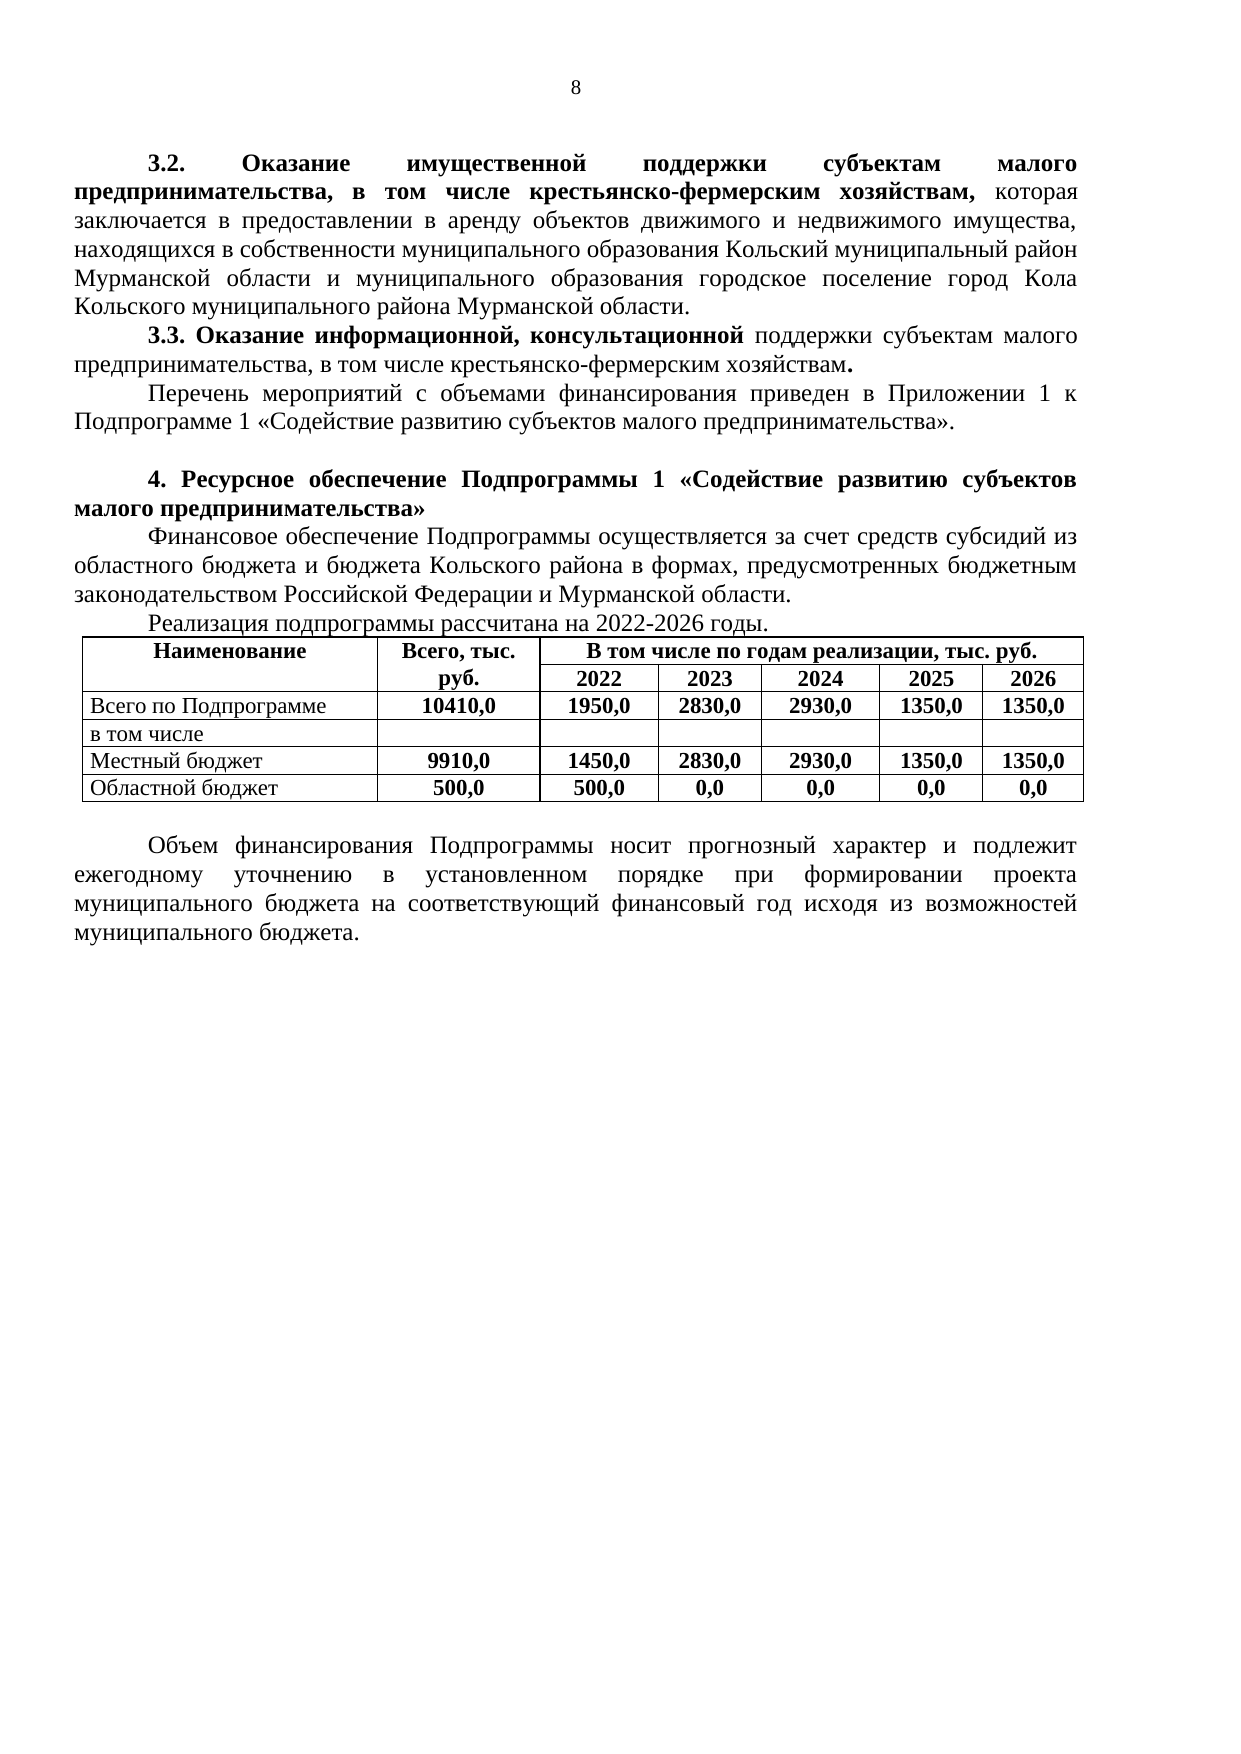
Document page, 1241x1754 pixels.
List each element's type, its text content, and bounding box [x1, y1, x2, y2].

table_cell 2830,0 [659, 747, 761, 773]
table_cell 1350,0 [983, 692, 1083, 719]
table_cell 1350,0 [983, 747, 1083, 773]
table_cell 2022 [541, 665, 658, 691]
table_cell 2930,0 [762, 747, 879, 773]
table_cell [983, 720, 1083, 746]
table_header Всего, тыс. руб. [378, 638, 539, 691]
table_cell 1350,0 [880, 692, 982, 719]
table_cell 1450,0 [541, 747, 658, 773]
table_cell Областной бюджет [83, 775, 377, 801]
table_cell 2830,0 [659, 692, 761, 719]
text Реализация подпрограммы рассчитана на 2022-2026 годы. [74, 608, 1078, 636]
table_cell [659, 720, 761, 746]
table_cell 500,0 [541, 775, 658, 801]
table_cell Всего по Подпрограмме [83, 692, 377, 719]
table_cell 2024 [762, 665, 879, 691]
table_cell в том числе [83, 720, 377, 746]
table_cell [541, 720, 658, 746]
table_cell 500,0 [378, 775, 539, 801]
table_cell 1350,0 [880, 747, 982, 773]
table_cell 0,0 [762, 775, 879, 801]
table_cell Местный бюджет [83, 747, 377, 773]
text 4. Ресурсное обеспечение Подпрограммы 1 «Содействие развитию субъектов малого предпринимательства» [74, 464, 1078, 521]
table_cell 0,0 [983, 775, 1083, 801]
table_cell 0,0 [659, 775, 761, 801]
text Финансовое обеспечение Подпрограммы осуществляется за счет средств субсидий из областного бюджета и бюджета Кольского района в формах, предусмотренных бюджетным законодательством Российской Федерации и Мурманской области. [74, 521, 1078, 608]
table_header В том числе по годам реализации, тыс. руб. [541, 638, 1083, 664]
table_cell [880, 720, 982, 746]
table_cell 1950,0 [541, 692, 658, 719]
text 3.2. Оказание имущественной поддержки субъектам малого предпринимательства, в том числе крестьянско-фермерским хозяйствам, которая заключается в предоставлении в аренду объектов движимого и недвижимого имущества, находящихся в собственности муниципального образования Кольский муниципальный район Мурманской области и муниципального образования городское поселение город Кола Кольского муниципального района Мурманской области. [74, 148, 1078, 320]
table_header Наименование [83, 638, 377, 691]
table_cell 2023 [659, 665, 761, 691]
table_cell 0,0 [880, 775, 982, 801]
table_cell [762, 720, 879, 746]
table_cell 10410,0 [378, 692, 539, 719]
text 3.3. Оказание информационной, консультационной поддержки субъектам малого предпринимательства, в том числе крестьянско-фермерским хозяйствам. [74, 320, 1078, 378]
table_cell [378, 720, 539, 746]
table_cell 2025 [880, 665, 982, 691]
text Объем финансирования Подпрограммы носит прогнозный характер и подлежит ежегодному уточнению в установленном порядке при формировании проекта муниципального бюджета на соответствующий финансовый год исходя из возможностей муниципального бюджета. [74, 831, 1078, 946]
table_cell 2930,0 [762, 692, 879, 719]
text Перечень мероприятий с объемами финансирования приведен в Приложении 1 к Подпрограмме 1 «Содействие развитию субъектов малого предпринимательства». [74, 378, 1078, 435]
table_cell 9910,0 [378, 747, 539, 773]
table_cell 2026 [983, 665, 1083, 691]
